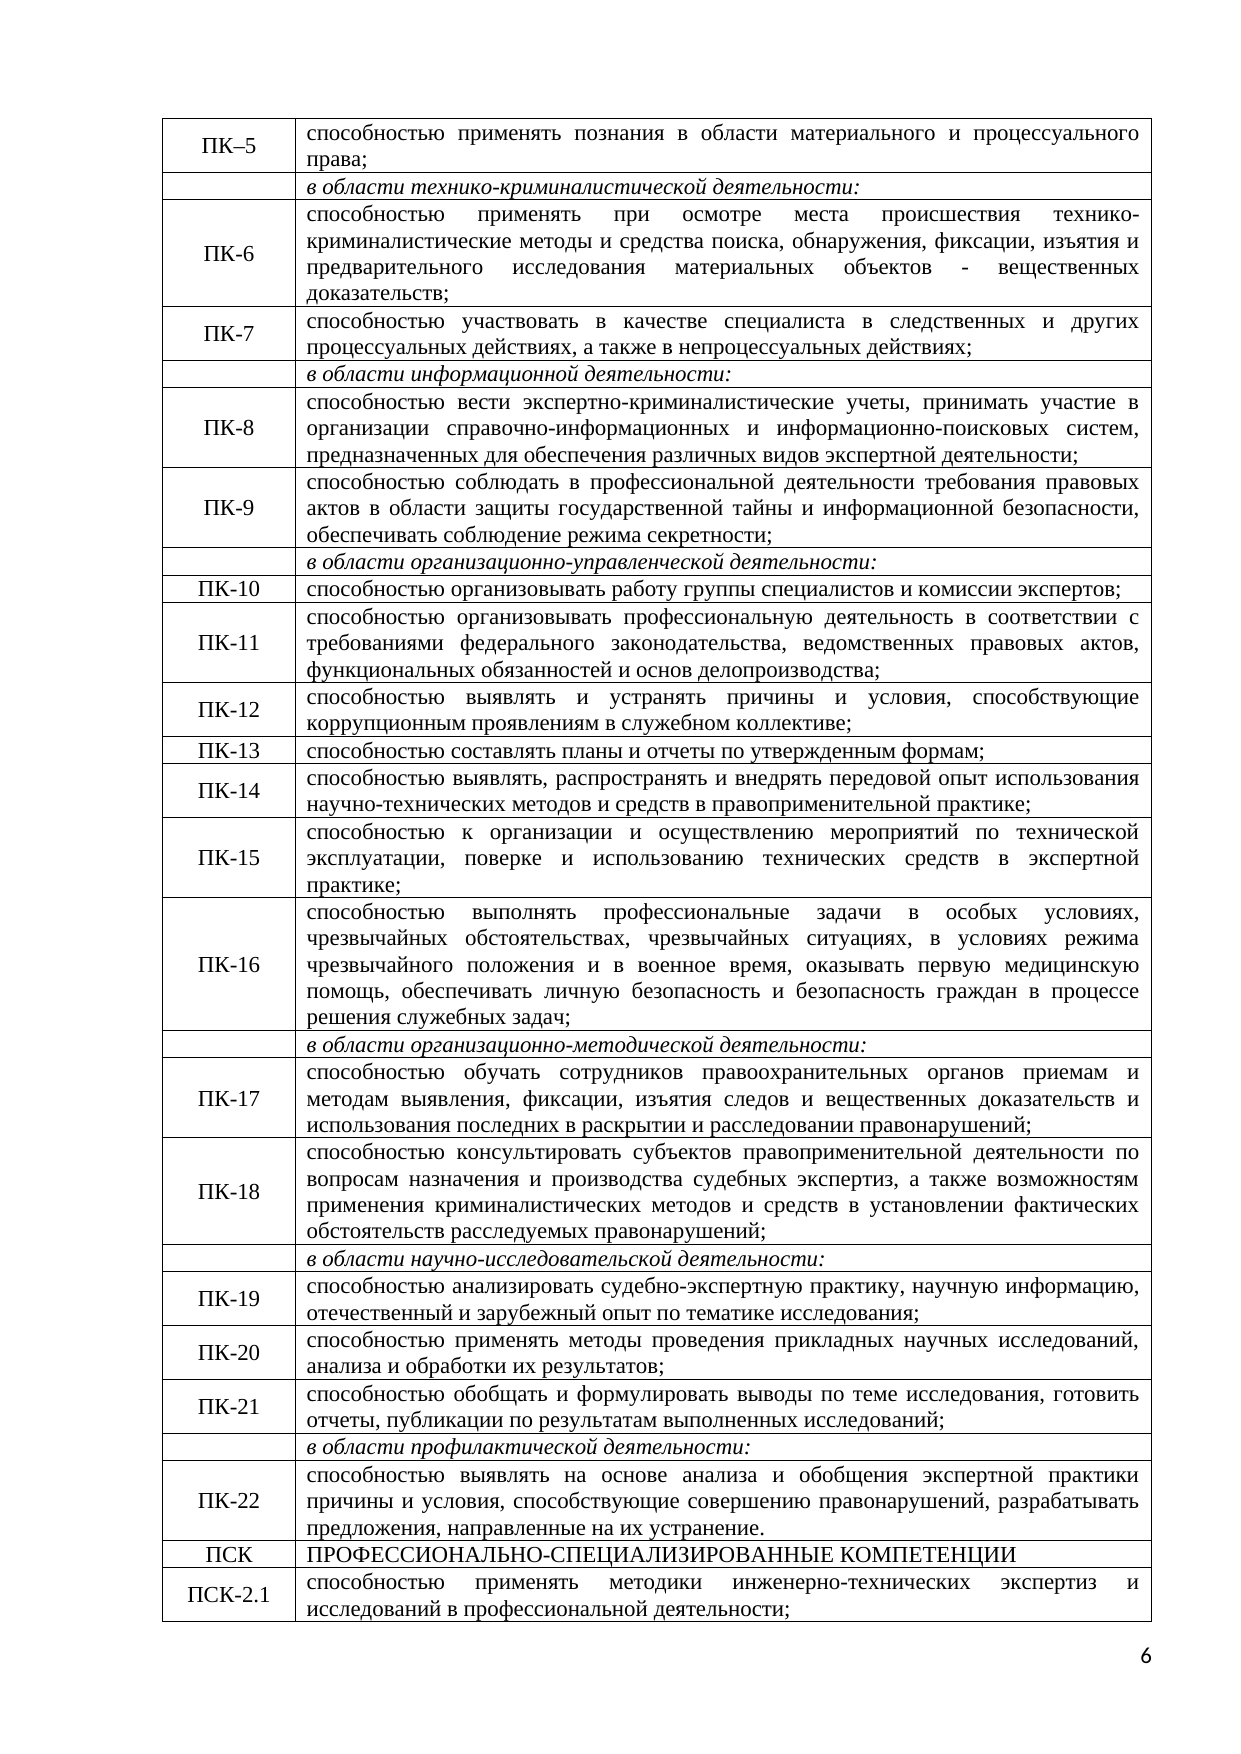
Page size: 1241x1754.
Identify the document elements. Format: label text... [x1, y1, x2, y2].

table_cell способностью консультировать субъектов правоприменительной деятельности по вопросам назначения и производства судебных экспертиз, а также возможностям применения криминалистических методов и средств в установлении фактических обстоятельств расследуемых правонарушений; [296, 1138, 1151, 1244]
table_cell [163, 1245, 295, 1271]
table_cell способностью выявлять на основе анализа и обобщения экспертной практики причины и условия, способствующие совершению правонарушений, разрабатывать предложения, направленные на их устранение. [296, 1461, 1151, 1540]
table_cell ПК-11 [163, 603, 295, 682]
table_cell ПК-14 [163, 764, 295, 817]
table_cell способностью обучать сотрудников правоохранительных органов приемам и методам выявления, фиксации, изъятия следов и вещественных доказательств и использования последних в раскрытии и расследовании правонарушений; [296, 1058, 1151, 1137]
table_cell [163, 1434, 295, 1460]
table_cell в области организационно-методической деятельности: [296, 1031, 1151, 1057]
table_cell ПСК [163, 1541, 295, 1567]
table_cell [163, 1031, 295, 1057]
table_cell способностью применять познания в области материального и процессуального права; [296, 119, 1151, 172]
table_cell способностью участвовать в качестве специалиста в следственных и других процессуальных действиях, а также в непроцессуальных действиях; [296, 307, 1151, 359]
table_cell ПК-18 [163, 1138, 295, 1244]
table_cell ПК-17 [163, 1058, 295, 1137]
table_cell ПК-8 [163, 388, 295, 467]
table_cell способностью применять методы проведения прикладных научных исследований, анализа и обработки их результатов; [296, 1326, 1151, 1379]
table_cell способностью выполнять профессиональные задачи в особых условиях, чрезвычайных обстоятельствах, чрезвычайных ситуациях, в условиях режима чрезвычайного положения и в военное время, оказывать первую медицинскую помощь, обеспечивать личную безопасность и безопасность граждан в процессе решения служебных задач; [296, 898, 1151, 1030]
table_cell ПК–5 [163, 119, 295, 172]
table_cell способностью составлять планы и отчеты по утвержденным формам; [296, 737, 1151, 763]
table_cell ПРОФЕССИОНАЛЬНО-СПЕЦИАЛИЗИРОВАННЫЕ КОМПЕТЕНЦИИ [296, 1541, 1151, 1567]
table_cell ПК-12 [163, 683, 295, 736]
table_cell способностью применять при осмотре места происшествия технико-криминалистические методы и средства поиска, обнаружения, фиксации, изъятия и предварительного исследования материальных объектов - вещественных доказательств; [296, 200, 1151, 306]
table_cell ПК-10 [163, 576, 295, 602]
table_cell способностью вести экспертно-криминалистические учеты, принимать участие в организации справочно-информационных и информационно-поисковых систем, предназначенных для обеспечения различных видов экспертной деятельности; [296, 388, 1151, 467]
table_cell ПК-13 [163, 737, 295, 763]
table_cell ПСК-2.1 [163, 1568, 295, 1621]
table_cell в области профилактической деятельности: [296, 1434, 1151, 1460]
table_cell ПК-21 [163, 1380, 295, 1432]
table_cell способностью применять методики инженерно-технических экспертиз и исследований в профессиональной деятельности; [296, 1568, 1151, 1621]
table_cell [163, 548, 295, 574]
table_cell способностью анализировать судебно-экспертную практику, научную информацию, отечественный и зарубежный опыт по тематике исследования; [296, 1272, 1151, 1325]
table_cell ПК-7 [163, 307, 295, 359]
table_cell [163, 173, 295, 199]
table_cell способностью организовывать работу группы специалистов и комиссии экспертов; [296, 576, 1151, 602]
table_cell ПК-6 [163, 200, 295, 306]
table_cell ПК-9 [163, 468, 295, 547]
table_cell в области технико-криминалистической деятельности: [296, 173, 1151, 199]
table_cell способностью выявлять, распространять и внедрять передовой опыт использования научно-технических методов и средств в правоприменительной практике; [296, 764, 1151, 817]
table_cell ПК-19 [163, 1272, 295, 1325]
table_cell способностью обобщать и формулировать выводы по теме исследования, готовить отчеты, публикации по результатам выполненных исследований; [296, 1380, 1151, 1432]
table_cell способностью выявлять и устранять причины и условия, способствующие коррупционным проявлениям в служебном коллективе; [296, 683, 1151, 736]
table_cell в области организационно-управленческой деятельности: [296, 548, 1151, 574]
table_cell ПК-15 [163, 818, 295, 897]
table_cell в области научно-исследовательской деятельности: [296, 1245, 1151, 1271]
table_cell [163, 361, 295, 387]
table_cell ПК-20 [163, 1326, 295, 1379]
table_cell в области информационной деятельности: [296, 361, 1151, 387]
table_cell ПК-16 [163, 898, 295, 1030]
table_cell способностью соблюдать в профессиональной деятельности требования правовых актов в области защиты государственной тайны и информационной безопасности, обеспечивать соблюдение режима секретности; [296, 468, 1151, 547]
table_cell ПК-22 [163, 1461, 295, 1540]
table_cell способностью к организации и осуществлению мероприятий по технической эксплуатации, поверке и использованию технических средств в экспертной практике; [296, 818, 1151, 897]
table_cell способностью организовывать профессиональную деятельность в соответствии с требованиями федерального законодательства, ведомственных правовых актов, функциональных обязанностей и основ делопроизводства; [296, 603, 1151, 682]
